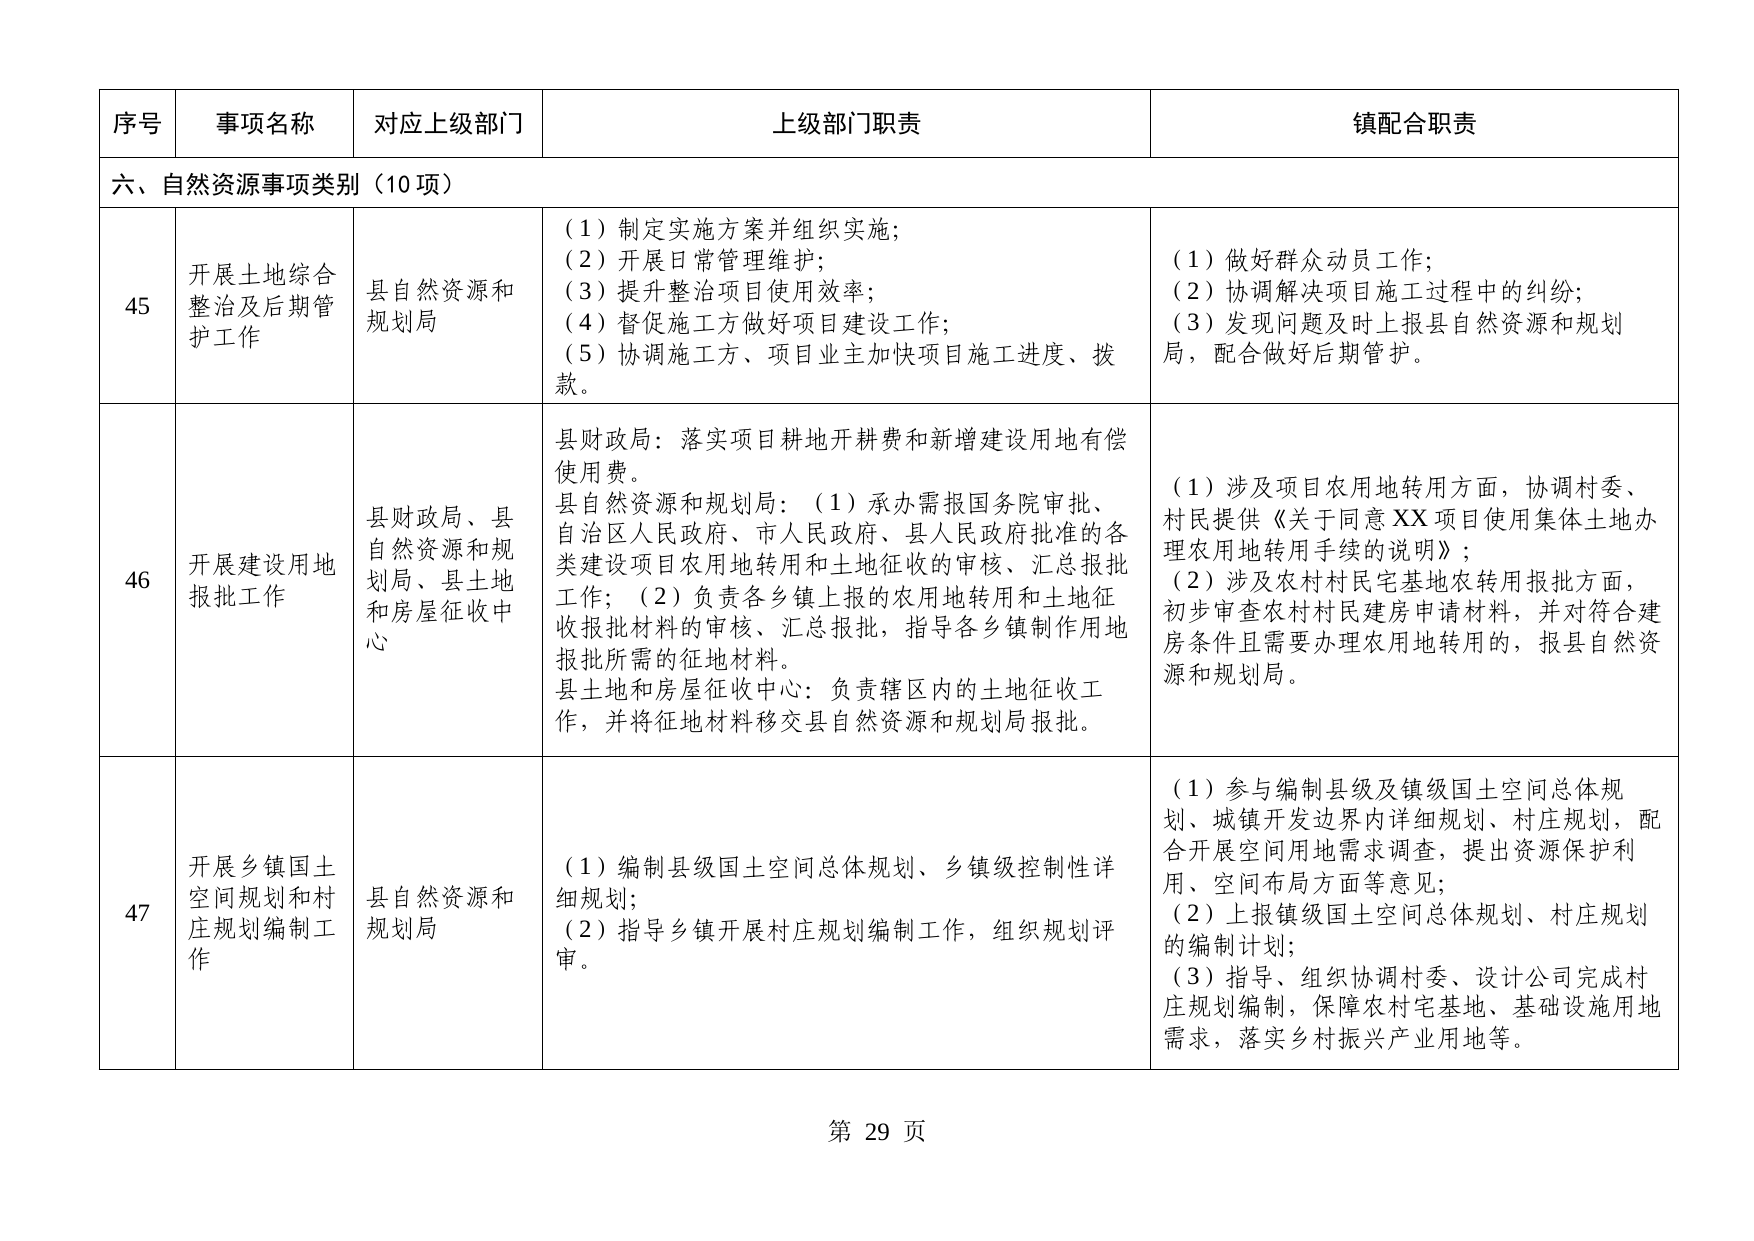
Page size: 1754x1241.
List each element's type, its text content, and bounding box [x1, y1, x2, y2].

table_cell 县财政局：落实项目耕地开耕费和新增建设用地有偿使用费。 县自然资源和规划局：（1）承办需报国务院审批、自治区人民政府、市人民政府、县人民政府批准的各类建设项目农用地转用和土地征收的审核、汇总报批工作；（2）负责各乡镇上报的农用地转用和土地征收报批材料的审核、汇总报批，指导各乡镇制作用地报批所需的征地材料。 县土地和房屋征收中心：负责辖区内的土地征收工作，并将征地材料移交县自然资源和规划局报批。 [543, 404, 1150, 756]
table_cell 开展建设用地报批工作 [176, 404, 353, 756]
table_cell 县自然资源和规划局 [354, 757, 542, 1069]
table_cell （1）制定实施方案并组织实施； （2）开展日常管理维护； （3）提升整治项目使用效率； （4）督促施工方做好项目建设工作； （5）协调施工方、项目业主加快项目施工进度、拨款。 [543, 208, 1150, 403]
table_cell 县财政局、县自然资源和规划局、县土地和房屋征收中心 [354, 404, 542, 756]
table_cell 县自然资源和规划局 [354, 208, 542, 403]
table_cell [100, 757, 175, 1069]
table_cell 开展土地综合整治及后期管护工作 [176, 208, 353, 403]
table_header 事项名称 [176, 90, 353, 157]
table_header 镇配合职责 [1151, 90, 1678, 157]
table_cell （1）编制县级国土空间总体规划、乡镇级控制性详细规划； （2）指导乡镇开展村庄规划编制工作，组织规划评审。 [543, 757, 1150, 1069]
table_cell [100, 404, 175, 756]
table_cell 六、自然资源事项类别（10项） [100, 158, 1678, 207]
table_cell [100, 208, 175, 403]
table_header 序号 [100, 90, 175, 157]
table_cell （1）参与编制县级及镇级国土空间总体规划、城镇开发边界内详细规划、村庄规划，配合开展空间用地需求调查，提出资源保护利用、空间布局方面等意见； （2）上报镇级国土空间总体规划、村庄规划的编制计划； （3）指导、组织协调村委、设计公司完成村庄规划编制，保障农村宅基地、基础设施用地需求，落实乡村振兴产业用地等。 [1151, 757, 1678, 1069]
table_cell （1）涉及项目农用地转用方面，协调村委、村民提供《关于同意XX项目使用集体土地办理农用地转用手续的说明》； （2）涉及农村村民宅基地农转用报批方面，初步审查农村村民建房申请材料，并对符合建房条件且需要办理农用地转用的，报县自然资源和规划局。 [1151, 404, 1678, 756]
table_header 上级部门职责 [543, 90, 1150, 157]
table_header 对应上级部门 [354, 90, 542, 157]
table_cell （1）做好群众动员工作； （2）协调解决项目施工过程中的纠纷； （3）发现问题及时上报县自然资源和规划局，配合做好后期管护。 [1151, 208, 1678, 403]
table_cell 开展乡镇国土空间规划和村庄规划编制工作 [176, 757, 353, 1069]
